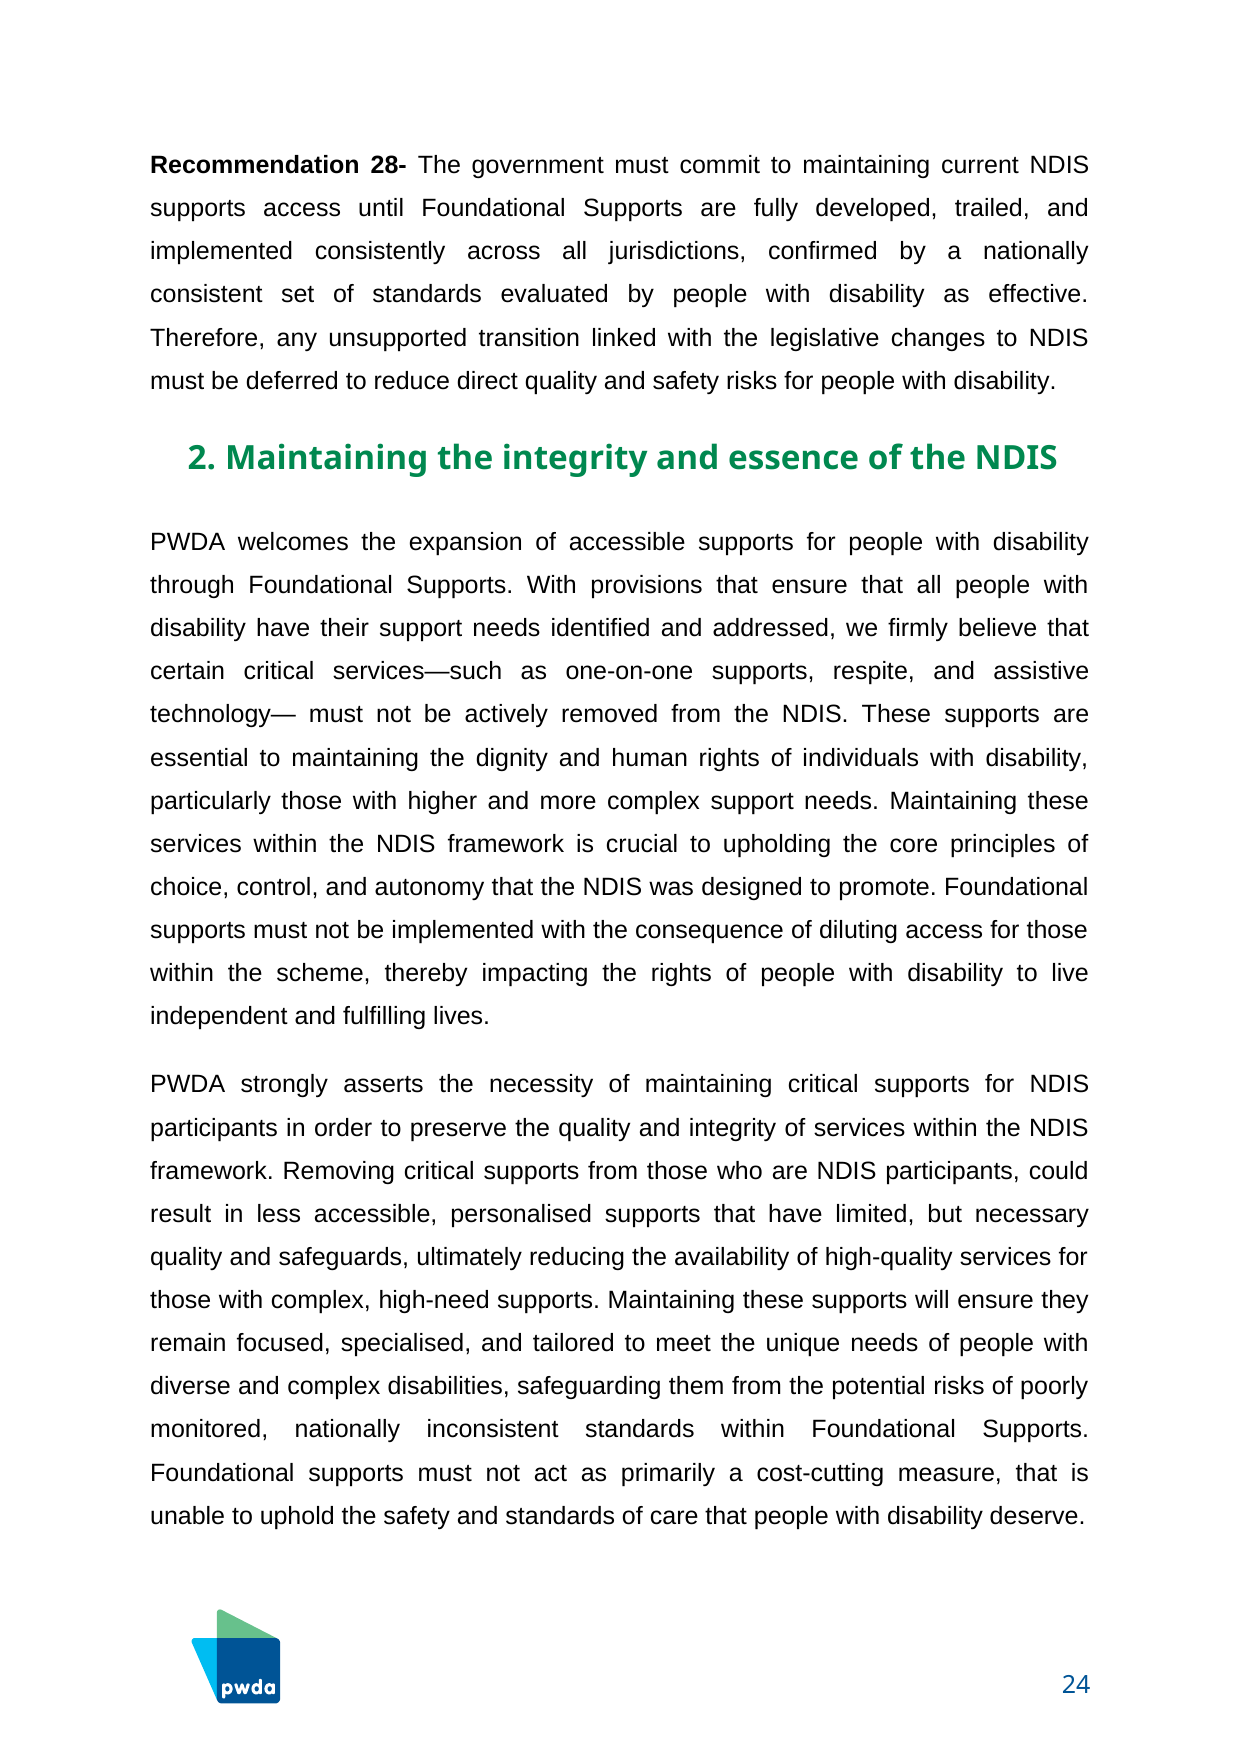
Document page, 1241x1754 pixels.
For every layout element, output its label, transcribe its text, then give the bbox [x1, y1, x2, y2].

text Recommendation 28- The government must commit to maintaining current NDIS supports access until Foundational Supports are fully developed, trailed, and implemented consistently across all jurisdictions, confirmed by a nationally consistent set of standards evaluated by people with disability as effective. Therefore, any unsupported transition linked with the legislative changes to NDIS must be deferred to reduce direct quality and safety risks for people with disability. [150, 150, 1090, 394]
text PWDA strongly asserts the necessity of maintaining critical supports for NDIS participants in order to preserve the quality and integrity of services within the NDIS framework. Removing critical supports from those who are NDIS participants, could result in less accessible, personalised supports that have limited, but necessary quality and safeguards, ultimately reducing the availability of high-quality services for those with complex, high-need supports. Maintaining these supports will ensure they remain focused, specialised, and tailored to meet the unique needs of people with diverse and complex disabilities, safeguarding them from the potential risks of poorly monitored, nationally inconsistent standards within Foundational Supports. Foundational supports must not act as primarily a cost-cutting measure, that is unable to uphold the safety and standards of care that people with disability deserve. [150, 1069, 1090, 1529]
subtitle Maintaining the integrity and essence of the NDIS [187, 434, 1090, 479]
text PWDA welcomes the expansion of accessible supports for people with disability through Foundational Supports. With provisions that ensure that all people with disability have their support needs identified and addressed, we firmly believe that certain critical services—such as one-on-one supports, respite, and assistive technology— must not be actively removed from the NDIS. These supports are essential to maintaining the dignity and human rights of individuals with disability, particularly those with higher and more complex support needs. Maintaining these services within the NDIS framework is crucial to upholding the core principles of choice, control, and autonomy that the NDIS was designed to promote. Foundational supports must not be implemented with the consequence of diluting access for those within the scheme, thereby impacting the rights of people with disability to live independent and fulfilling lives. [150, 527, 1090, 1030]
